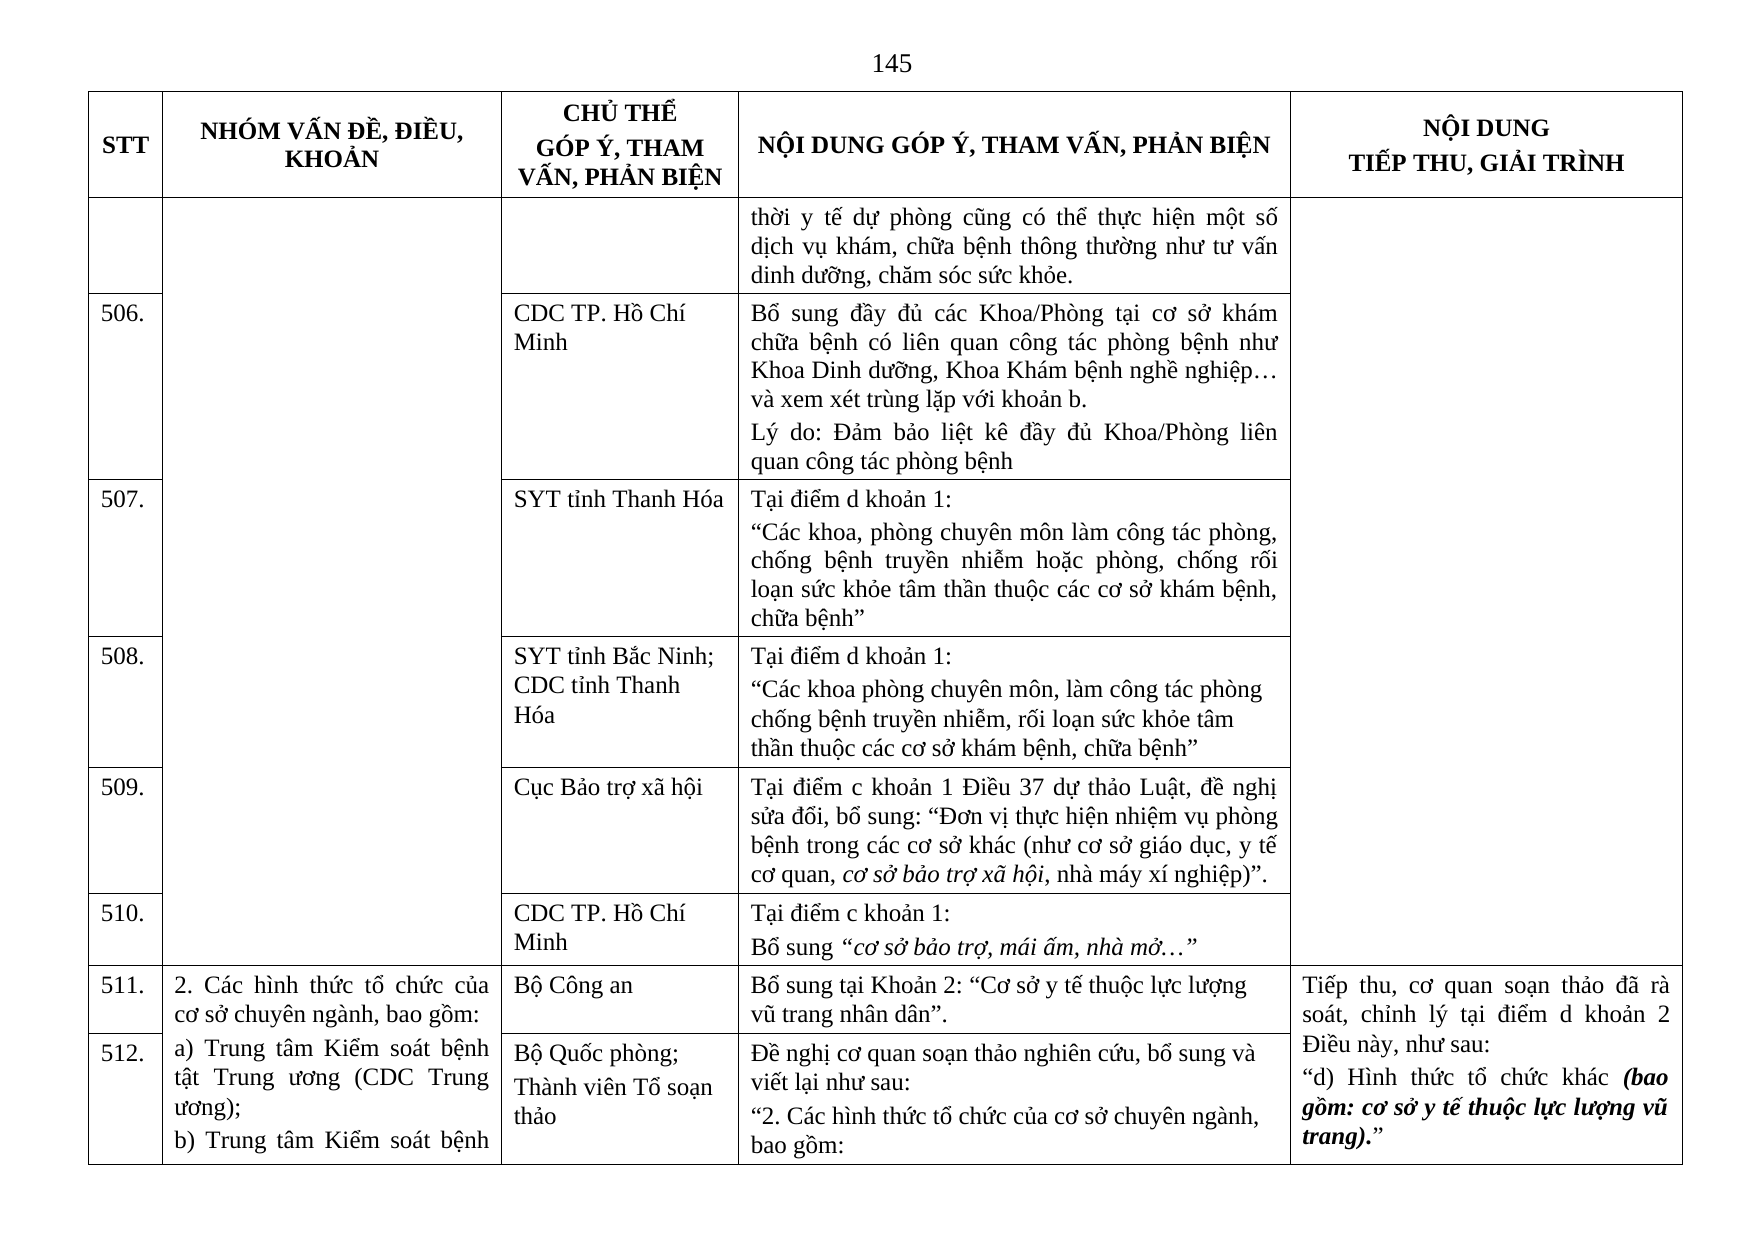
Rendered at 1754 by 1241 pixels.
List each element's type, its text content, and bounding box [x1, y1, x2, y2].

table_header NỘI DUNG TIẾP THU, GIẢI TRÌNH [1291, 92, 1682, 197]
table_cell Cục Bảo trợ xã hội [502, 768, 738, 893]
table_cell SYT tỉnh Thanh Hóa [502, 480, 738, 636]
table_cell [89, 1034, 162, 1164]
table_cell [89, 198, 162, 293]
table_cell Bộ Quốc phòng; Thành viên Tổ soạn thảo [502, 1034, 738, 1164]
table_cell [89, 480, 162, 636]
table_header NHÓM VẤN ĐỀ, ĐIỀU, KHOẢN [163, 92, 501, 197]
table_cell Bổ sung tại Khoản 2: “Cơ sở y tế thuộc lực lượng vũ trang nhân dân”. [739, 966, 1290, 1033]
table_header CHỦ THỂ GÓP Ý, THAM VẤN, PHẢN BIỆN [502, 92, 738, 197]
table_cell Bộ Công an [502, 966, 738, 1033]
table_cell [89, 894, 162, 965]
table_cell Tại điểm d khoản 1: “Các khoa, phòng chuyên môn làm công tác phòng, chống bệnh truyền nhiễm hoặc phòng, chống rối loạn sức khỏe tâm thần thuộc các cơ sở khám bệnh, chữa bệnh” [739, 480, 1290, 636]
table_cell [502, 198, 738, 293]
table_cell [89, 966, 162, 1033]
table_header STT [89, 92, 162, 197]
table_cell Tại điểm c khoản 1: Bổ sung “cơ sở bảo trợ, mái ấm, nhà mở…” [739, 894, 1290, 965]
table_cell Tại điểm c khoản 1 Điều 37 dự thảo Luật, đề nghị sửa đổi, bổ sung: “Đơn vị thực hiện nhiệm vụ phòng bệnh trong các cơ sở khác (như cơ sở giáo dục, y tế cơ quan, cơ sở bảo trợ xã hội, nhà máy xí nghiệp)”. [739, 768, 1290, 893]
table_cell Tại điểm d khoản 1: “Các khoa phòng chuyên môn, làm công tác phòng chống bệnh truyền nhiễm, rối loạn sức khỏe tâm thần thuộc các cơ sở khám bệnh, chữa bệnh” [739, 637, 1290, 767]
table_cell SYT tỉnh Bắc Ninh; CDC tỉnh Thanh Hóa [502, 637, 738, 767]
table_cell [89, 768, 162, 893]
table_cell [89, 637, 162, 767]
table_header NỘI DUNG GÓP Ý, THAM VẤN, PHẢN BIỆN [739, 92, 1290, 197]
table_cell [739, 1034, 1290, 1164]
table_cell CDC TP. Hồ Chí Minh [502, 894, 738, 965]
table_cell [89, 294, 162, 479]
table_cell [739, 198, 1290, 293]
table_cell 2. Các hình thức tổ chức của cơ sở chuyên ngành, bao gồm: a) Trung tâm Kiểm soát bệnh tật Trung ương (CDC Trung ương); b) Trung tâm Kiểm soát bệnh tật tỉnh, thành phố (CDC tỉnh, thành phố); c) Trạm Y tế; d) Hình thức tổ chức khác. [163, 966, 501, 1164]
table_cell Bổ sung đầy đủ các Khoa/Phòng tại cơ sở khám chữa bệnh có liên quan công tác phòng bệnh như Khoa Dinh dưỡng, Khoa Khám bệnh nghề nghiệp… và xem xét trùng lặp với khoản b. Lý do: Đảm bảo liệt kê đầy đủ Khoa/Phòng liên quan công tác phòng bệnh [739, 294, 1290, 479]
table_cell CDC TP. Hồ Chí Minh [502, 294, 738, 479]
table_cell Tiếp thu, cơ quan soạn thảo đã rà soát, chỉnh lý tại điểm d khoản 2 Điều này, như sau: “d) Hình thức tổ chức khác (bao gồm: cơ sở y tế thuộc lực lượng vũ trang).” [1291, 966, 1682, 1164]
